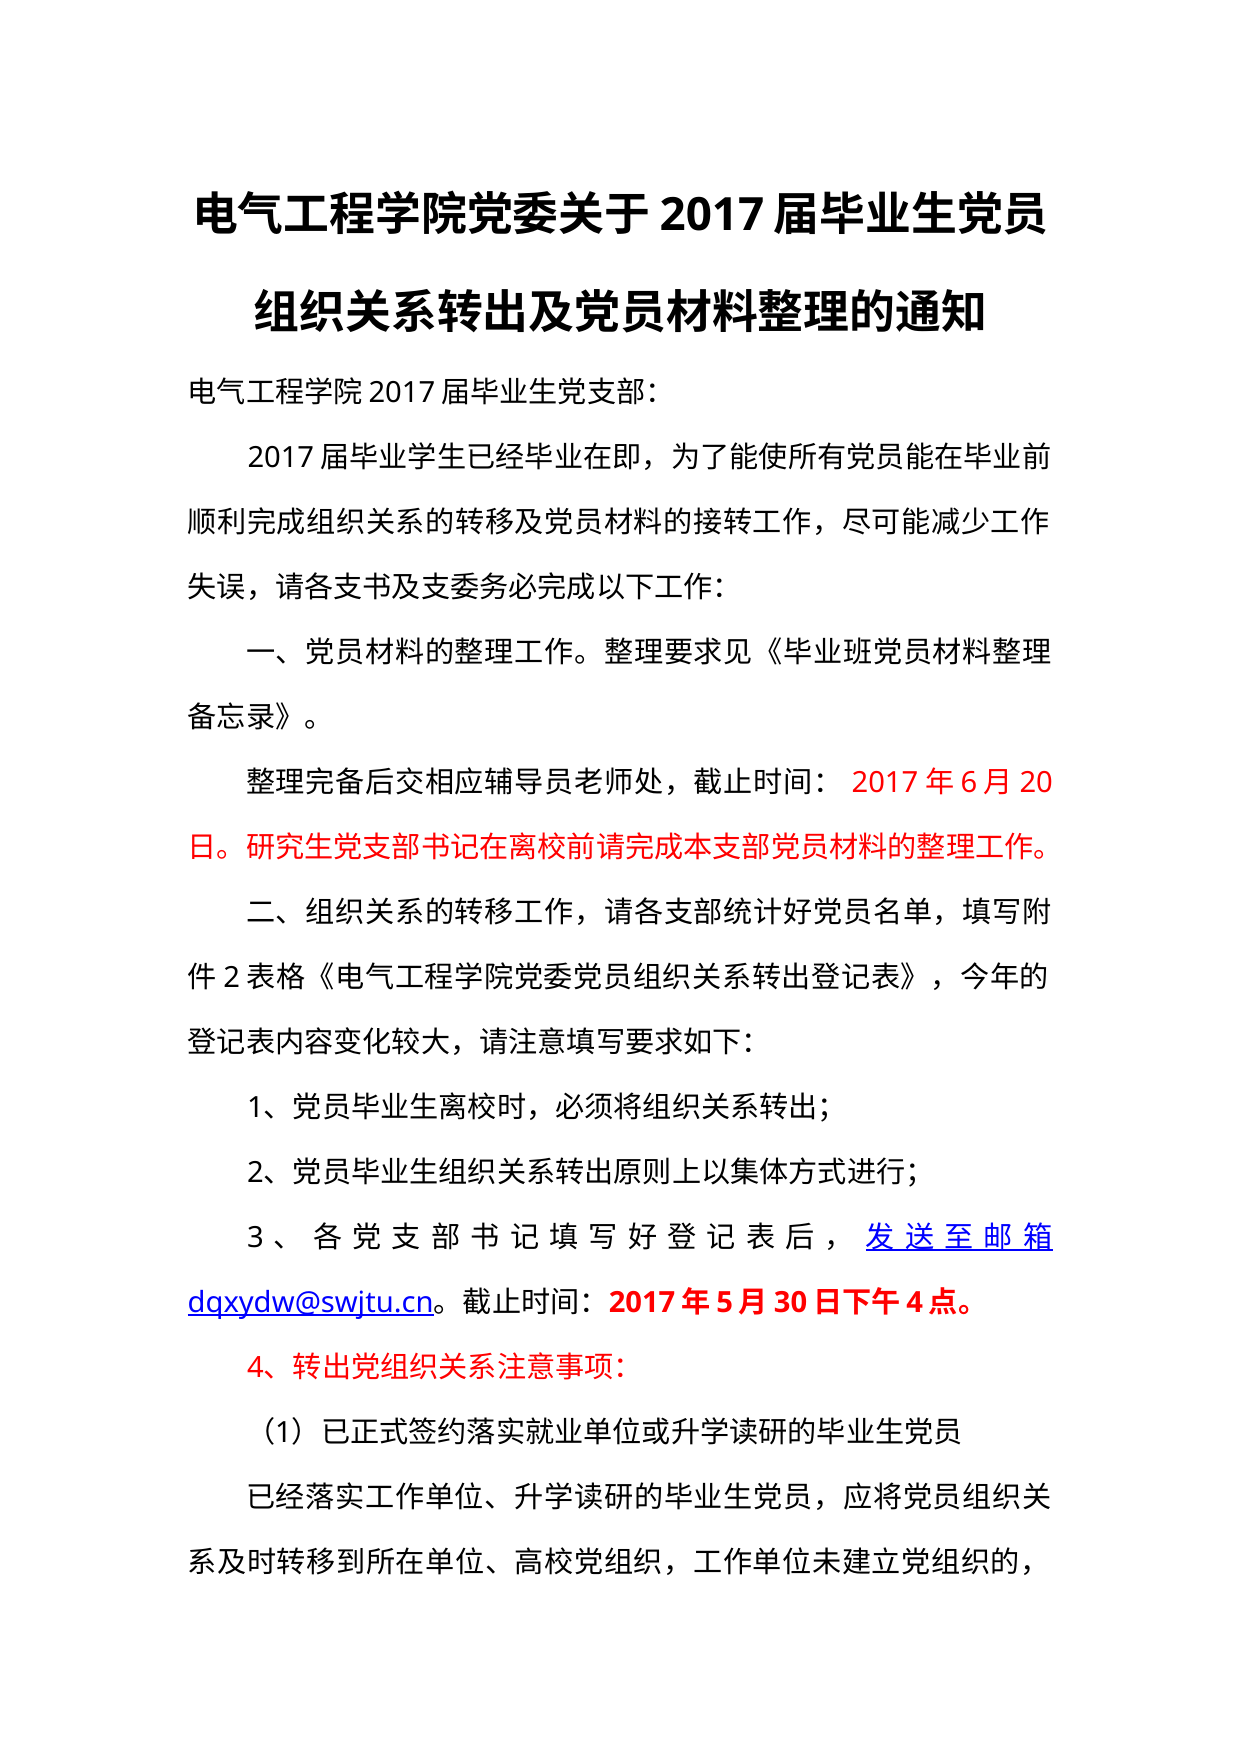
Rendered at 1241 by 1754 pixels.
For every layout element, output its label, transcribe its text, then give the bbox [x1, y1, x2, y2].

text 1、党员毕业生离校时，必须将组织关系转出； [187, 1072, 1053, 1137]
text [187, 1462, 1053, 1592]
text 2017届毕业学生已经毕业在即，为了能使所有党员能在毕业前顺利完成组织关系的转移及党员材料的接转工作，尽可能减少工作失误，请各支书及支委务必完成以下工作： [187, 422, 1053, 617]
text 电气工程学院2017届毕业生党支部： [187, 357, 1053, 422]
text 2、党员毕业生组织关系转出原则上以集体方式进行； [187, 1137, 1053, 1202]
text 3、各党支部书记填写好登记表后，发送至邮箱dqxydw@swjtu.cn。截止时间：2017年5月30日下午4点。 [187, 1202, 1053, 1332]
text 电气工程学院党委关于2017届毕业生党员组织关系转出及党员材料整理的通知 [187, 162, 1053, 357]
text 一、党员材料的整理工作。整理要求见《毕业班党员材料整理备忘录》。 [187, 617, 1053, 747]
text （1）已正式签约落实就业单位或升学读研的毕业生党员 [187, 1397, 1053, 1462]
text 整理完备后交相应辅导员老师处，截止时间： 2017年6月20日。研究生党支部书记在离校前请完成本支部党员材料的整理工作。 [187, 747, 1053, 877]
text 二、组织关系的转移工作，请各支部统计好党员名单，填写附件2表格《电气工程学院党委党员组织关系转出登记表》，今年的登记表内容变化较大，请注意填写要求如下： [187, 877, 1053, 1072]
text 4、转出党组织关系注意事项： [187, 1332, 1053, 1397]
